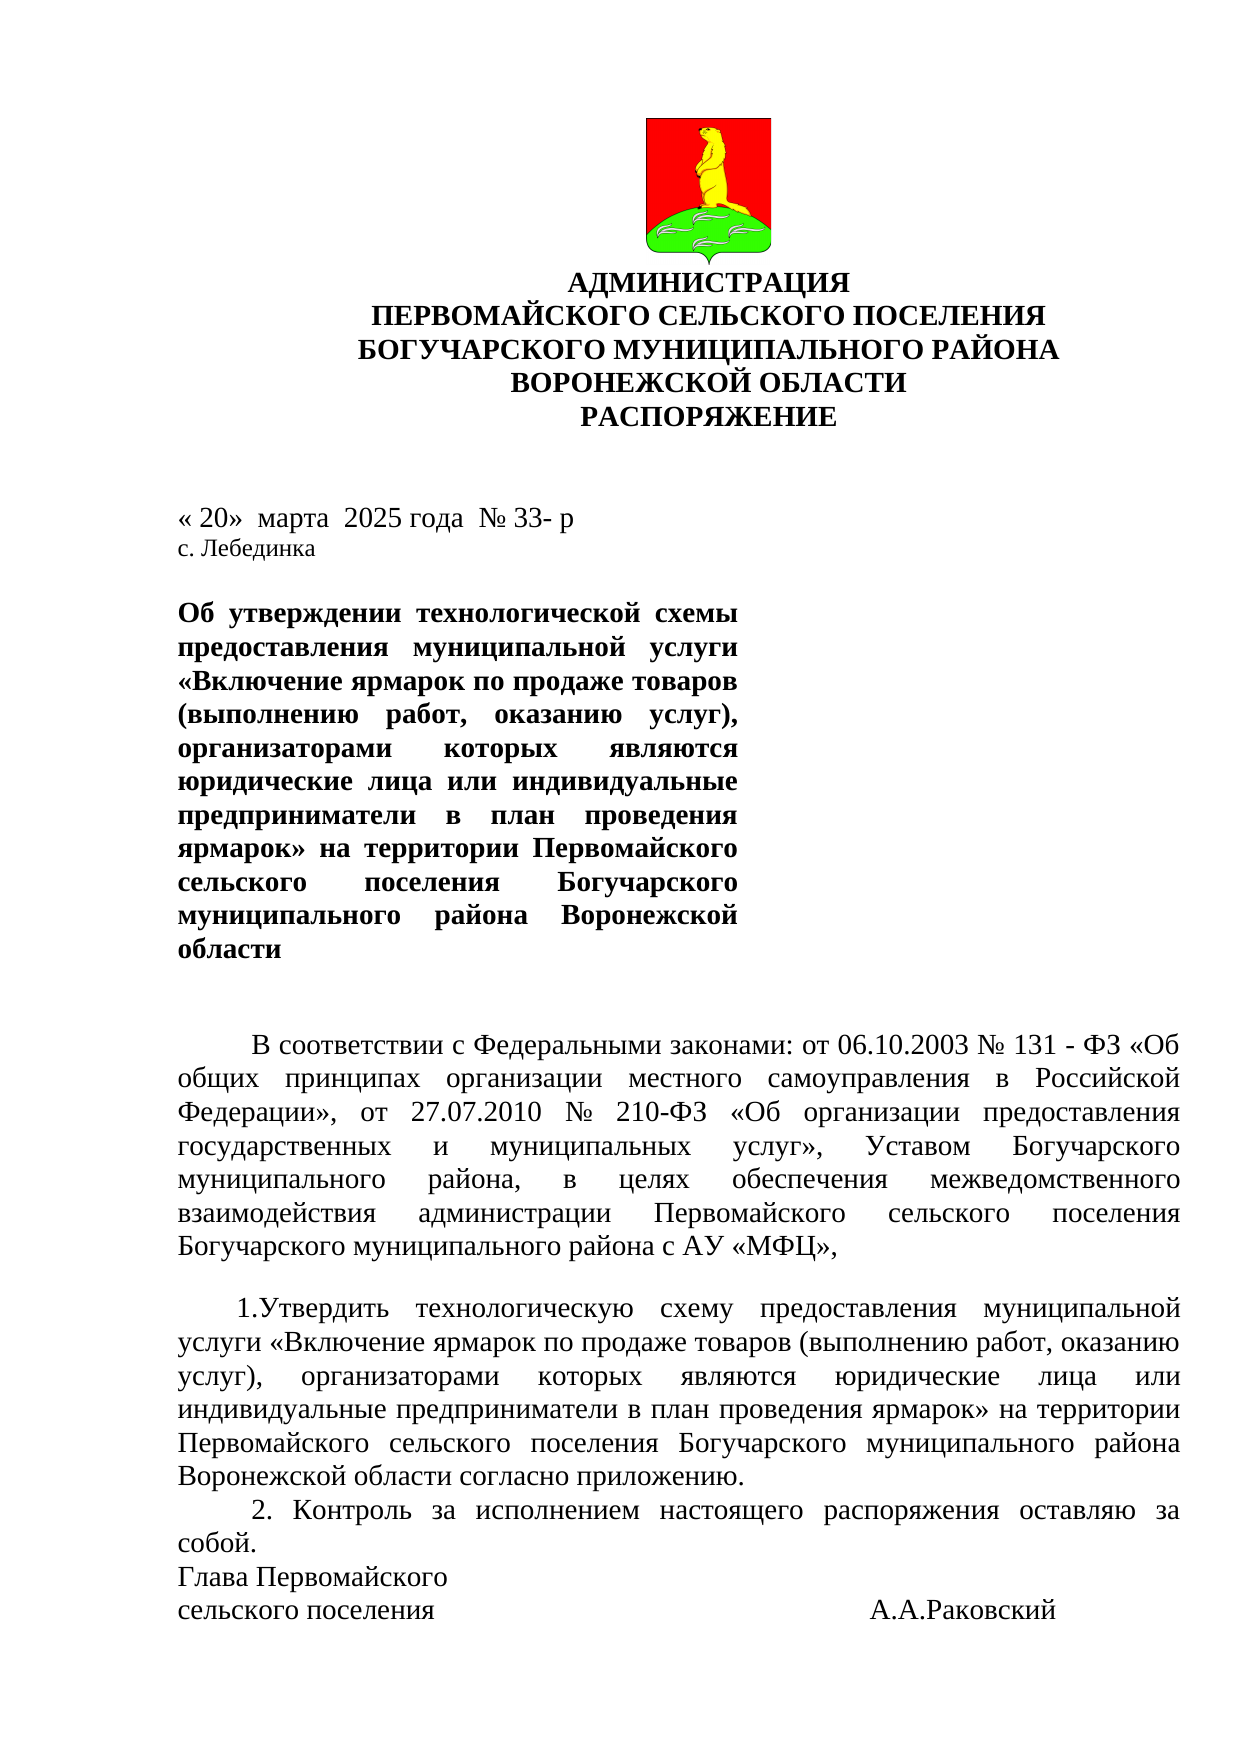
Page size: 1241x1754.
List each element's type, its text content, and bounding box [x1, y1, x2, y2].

text В соответствии с Федеральными законами: от 06.10.2003 № 131 - ФЗ «Об общих принципах организации местного самоуправления в Российской Федерации», от 27.07.2010 № 210-ФЗ «Об организации предоставления государственных и муниципальных услуг», Уставом Богучарского муниципального района, в целях обеспечения межведомственного взаимодействия администрации Первомайского сельского поселения Богучарского муниципального района с АУ «МФЦ», [177, 1027, 1181, 1262]
text РАСПОРЯЖЕНИЕ [177, 399, 1181, 433]
text 2. Контроль за исполнением настоящего распоряжения оставляю за собой. [177, 1492, 1181, 1559]
text сельского поселения А.А.Раковский [177, 1592, 1181, 1626]
text с. Лебединка [177, 533, 1181, 562]
text « 20» марта 2025 года № 33- р [177, 500, 1181, 533]
text 1.Утвердить технологическую схему предоставления муниципальной услуги «Включение ярмарок по продаже товаров (выполнению работ, оказанию услуг), организаторами которых являются юридические лица или индивидуальные предприниматели в план проведения ярмарок» на территории Первомайского сельского поселения Богучарского муниципального района Воронежской области согласно приложению. [177, 1291, 1181, 1492]
text ПЕРВОМАЙСКОГО СЕЛЬСКОГО ПОСЕЛЕНИЯ [177, 298, 1181, 332]
text АДМИНИСТРАЦИЯ [177, 265, 1181, 298]
text ВОРОНЕЖСКОЙ ОБЛАСТИ [177, 366, 1181, 399]
picture [646, 118, 772, 265]
text Об утверждении технологической схемы предоставления муниципальной услуги «Включение ярмарок по продаже товаров (выполнению работ, оказанию услуг), организаторами которых являются юридические лица или индивидуальные предприниматели в план проведения ярмарок» на территории Первомайского сельского поселения Богучарского муниципального района Воронежской области [177, 596, 738, 964]
text БОГУЧАРСКОГО МУНИЦИПАЛЬНОГО РАЙОНА [177, 332, 1181, 366]
text Глава Первомайского [177, 1559, 1181, 1592]
